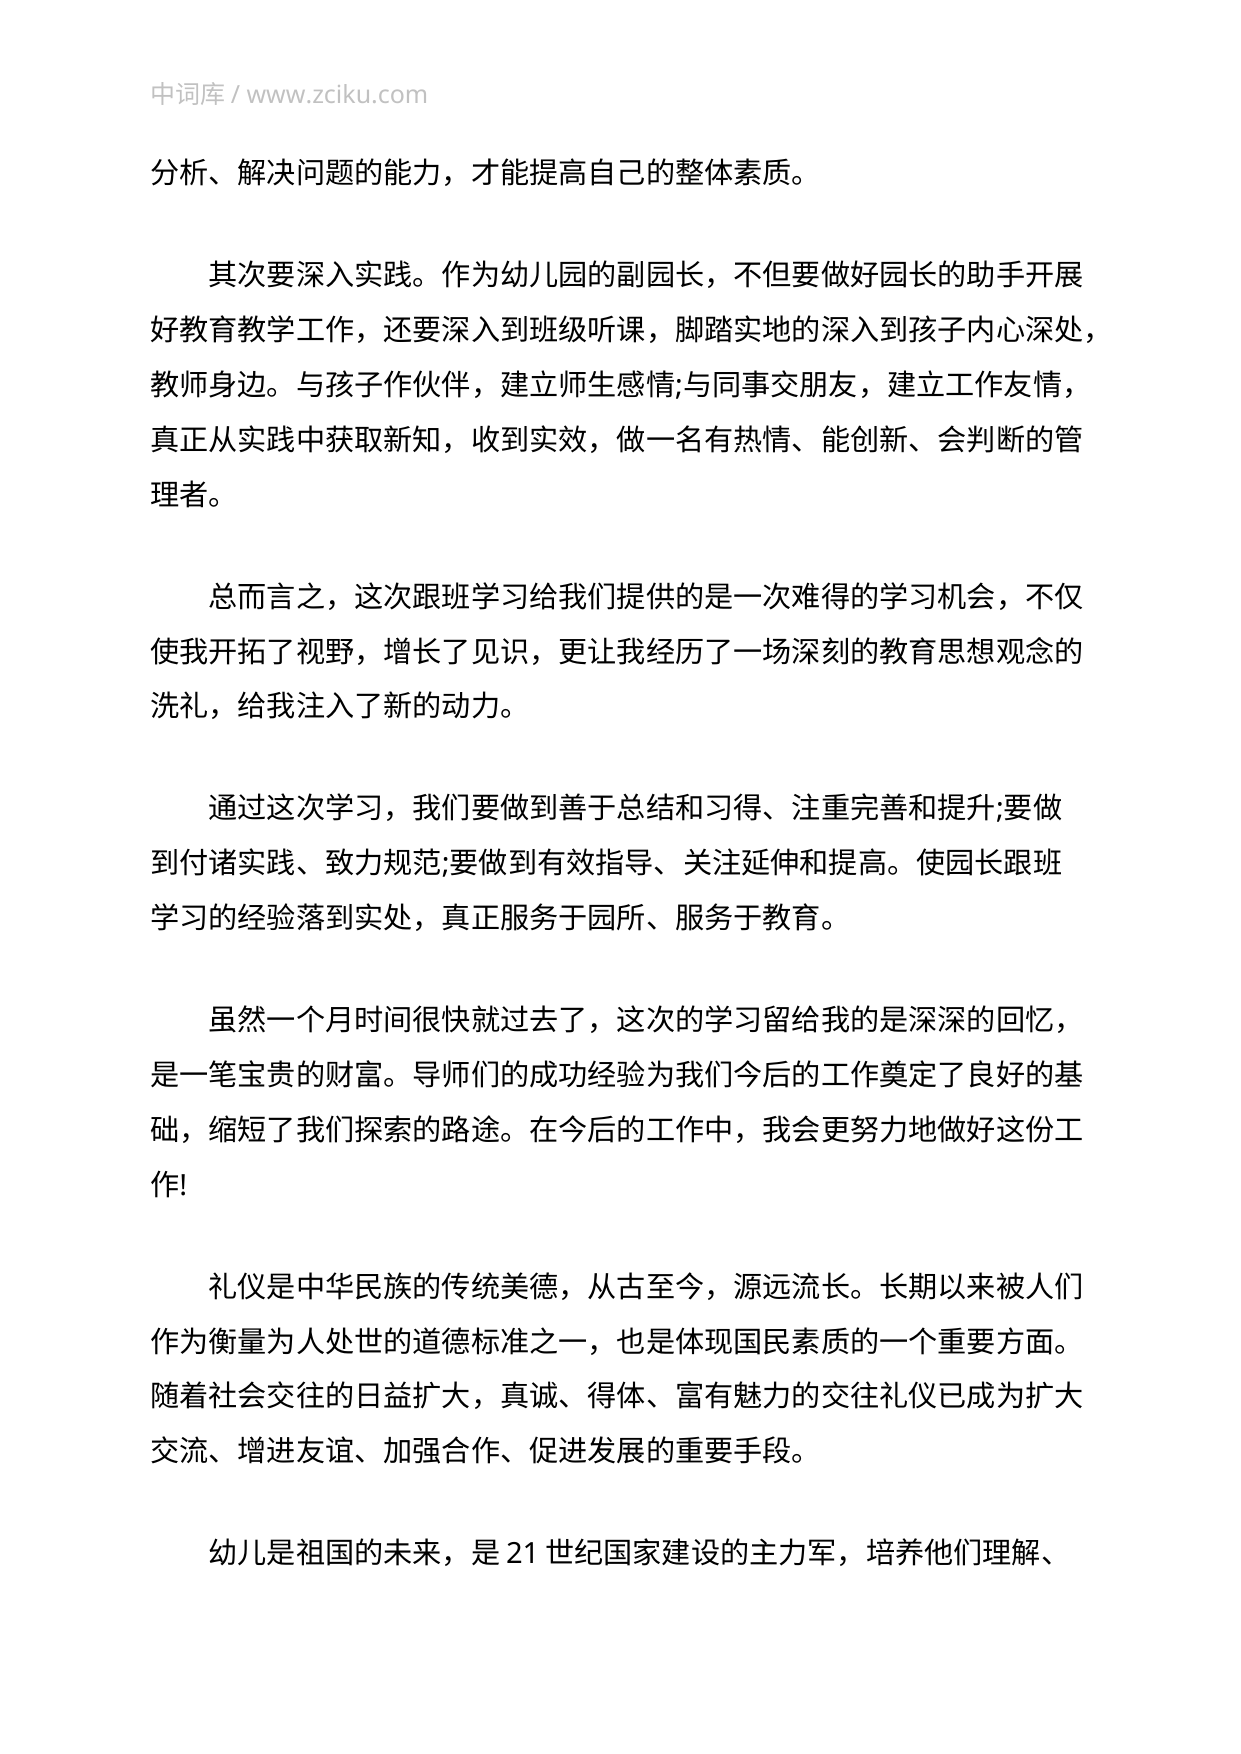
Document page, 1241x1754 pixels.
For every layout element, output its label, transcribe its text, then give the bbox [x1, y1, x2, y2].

text 虽然一个月时间很快就过去了，这次的学习留给我的是深深的回忆，是一笔宝贵的财富。导师们的成功经验为我们今后的工作奠定了良好的基础，缩短了我们探索的路途。在今后的工作中，我会更努力地做好这份工作! [150, 997, 1090, 1204]
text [150, 1530, 1090, 1572]
text 礼仪是中华民族的传统美德，从古至今，源远流长。长期以来被人们作为衡量为人处世的道德标准之一，也是体现国民素质的一个重要方面。随着社会交往的日益扩大，真诚、得体、富有魅力的交往礼仪已成为扩大交流、增进友谊、加强合作、促进发展的重要手段。 [150, 1263, 1090, 1470]
text 总而言之，这次跟班学习给我们提供的是一次难得的学习机会，不仅使我开拓了视野，增长了见识，更让我经历了一场深刻的教育思想观念的洗礼，给我注入了新的动力。 [150, 573, 1090, 725]
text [150, 150, 1090, 192]
text 通过这次学习，我们要做到善于总结和习得、注重完善和提升;要做到付诸实践、致力规范;要做到有效指导、关注延伸和提高。使园长跟班学习的经验落到实处，真正服务于园所、服务于教育。 [150, 785, 1090, 937]
text 其次要深入实践。作为幼儿园的副园长，不但要做好园长的助手开展好教育教学工作，还要深入到班级听课，脚踏实地的深入到孩子内心深处，教师身边。与孩子作伙伴，建立师生感情;与同事交朋友，建立工作友情，真正从实践中获取新知，收到实效，做一名有热情、能创新、会判断的管理者。 [150, 252, 1090, 514]
